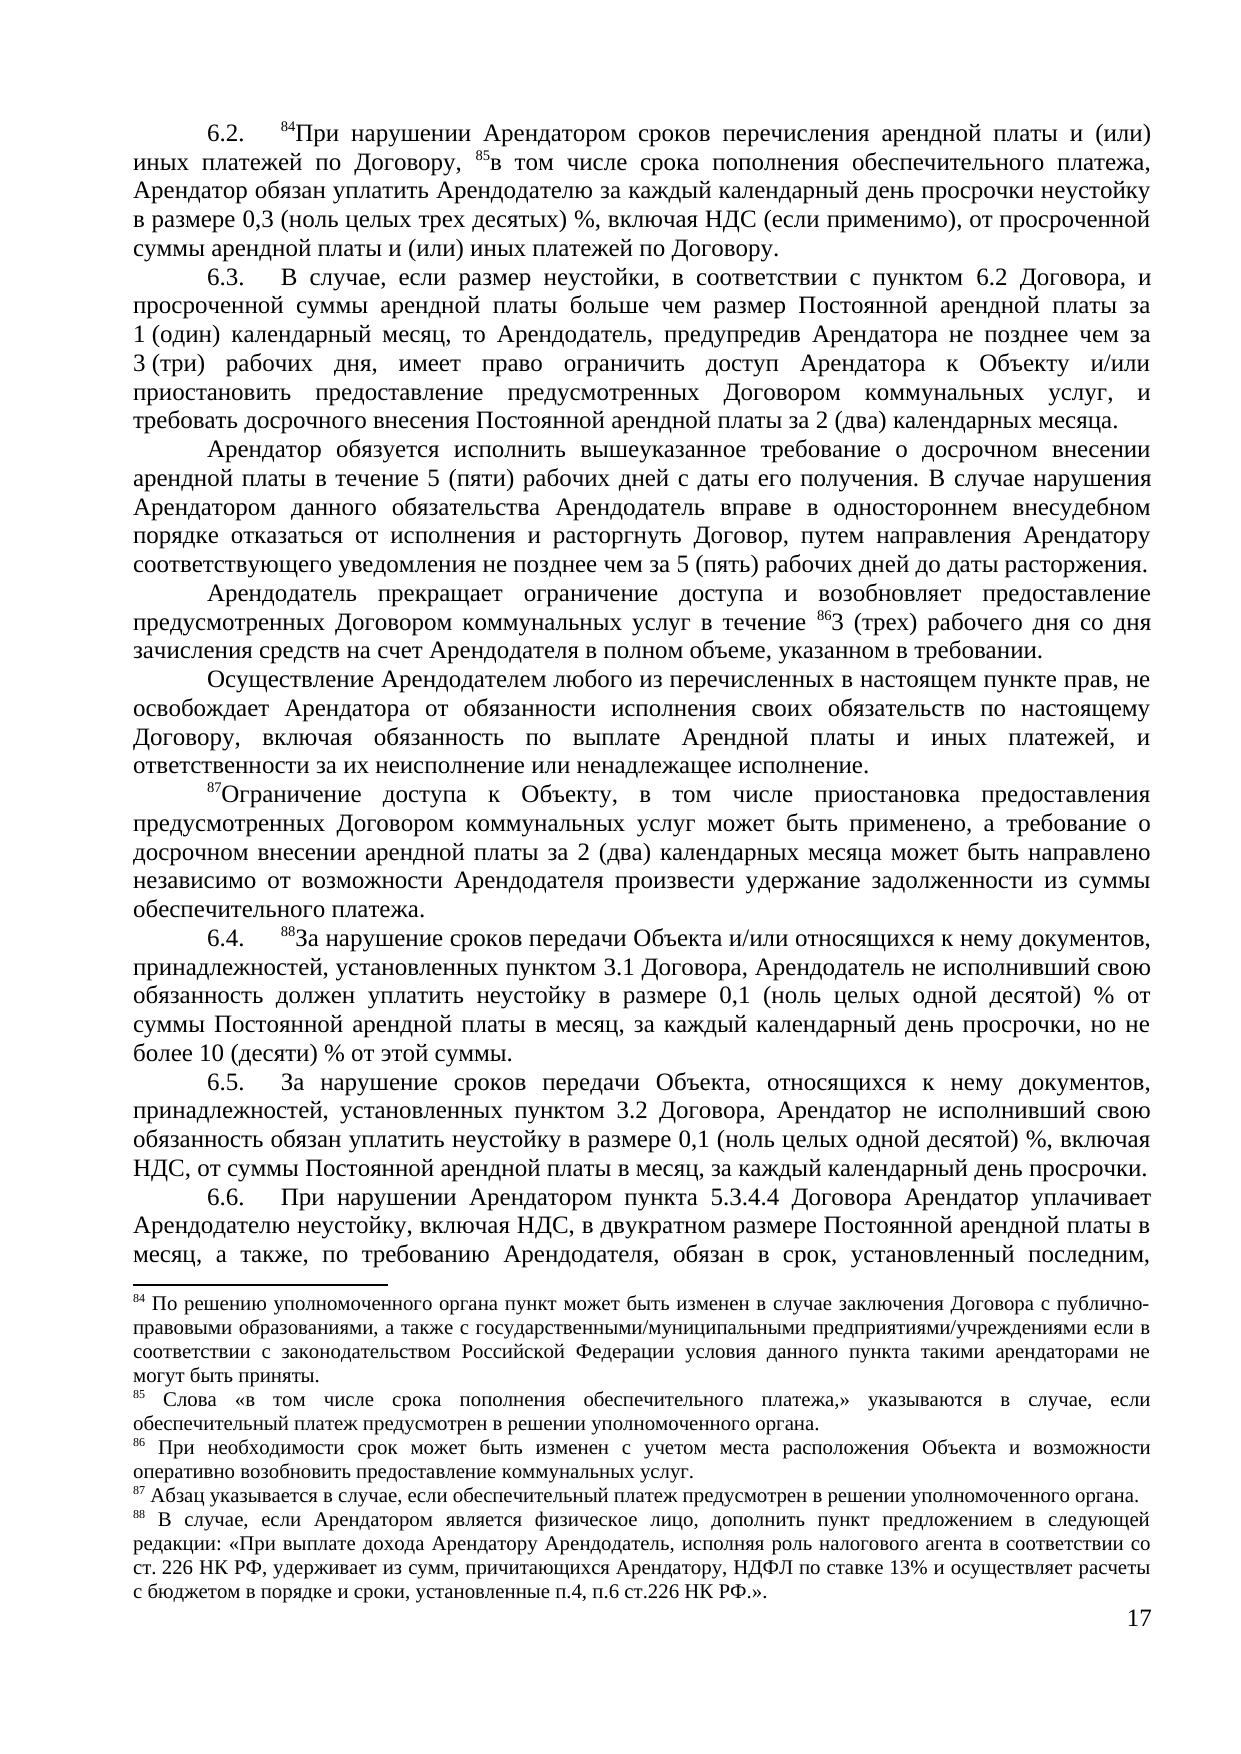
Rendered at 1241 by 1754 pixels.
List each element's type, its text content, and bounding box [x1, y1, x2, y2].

list За нарушение сроков передачи Объекта, относящихся к нему документов, принадлежностей, установленных пунктом 3.2 Договора, Арендатор не исполнивший свою обязанность обязан уплатить неустойку в размере 0,1 (ноль целых одной десятой) %, включая НДС, от суммы Постоянной арендной платы в месяц, за каждый календарный день просрочки. [133, 1067, 1152, 1182]
text Ограничение доступа к Объекту, в том числе приостановка предоставления предусмотренных Договором коммунальных услуг может быть применено, а требование о досрочном внесении арендной платы за 2 (два) календарных месяца может быть направлено независимо от возможности Арендодателя произвести удержание задолженности из суммы обеспечительного платежа. [133, 779, 1152, 923]
list За нарушение сроков передачи Объекта и/или относящихся к нему документов, принадлежностей, установленных пунктом 3.1 Договора, Арендодатель не исполнивший свою обязанность должен уплатить неустойку в размере 0,1 (ноль целых одной десятой) % от суммы Постоянной арендной платы в месяц, за каждый календарный день просрочки, но не более 10 (десяти) % от этой суммы. [133, 923, 1152, 1067]
text Осуществление Арендодателем любого из перечисленных в настоящем пункте прав, не освобождает Арендатора от обязанности исполнения своих обязательств по настоящему Договору, включая обязанность по выплате Арендной платы и иных платежей, и ответственности за их неисполнение или ненадлежащее исполнение. [133, 664, 1152, 779]
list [133, 1182, 1152, 1268]
list В случае, если размер неустойки, в соответствии с пунктом 6.2 Договора, и просроченной суммы арендной платы больше чем размер Постоянной арендной платы за 1 (один) календарный месяц, то Арендодатель, предупредив Арендатора не позднее чем за 3 (три) рабочих дня, имеет право ограничить доступ Арендатора к Объекту и/или приостановить предоставление предусмотренных Договором коммунальных услуг, и требовать досрочного внесения Постоянной арендной платы за 2 (два) календарных месяца. [133, 262, 1152, 434]
list При нарушении Арендатором сроков перечисления арендной платы и (или) иных платежей по Договору, в том числе срока пополнения обеспечительного платежа, Арендатор обязан уплатить Арендодателю за каждый календарный день просрочки неустойку в размере 0,3 (ноль целых трех десятых) %, включая НДС (если применимо), от просроченной суммы арендной платы и (или) иных платежей по Договору. [133, 118, 1152, 262]
text Арендодатель прекращает ограничение доступа и возобновляет предоставление предусмотренных Договором коммунальных услуг в течение 3 (трех) рабочего дня со дня зачисления средств на счет Арендодателя в полном объеме, указанном в требовании. [133, 578, 1152, 664]
list Арендатор обязуется исполнить вышеуказанное требование о досрочном внесении арендной платы в течение 5 (пяти) рабочих дней с даты его получения. В случае нарушения Арендатором данного обязательства Арендодатель вправе в одностороннем внесудебном порядке отказаться от исполнения и расторгнуть Договор, путем направления Арендатору соответствующего уведомления не позднее чем за 5 (пять) рабочих дней до даты расторжения. [133, 434, 1152, 578]
